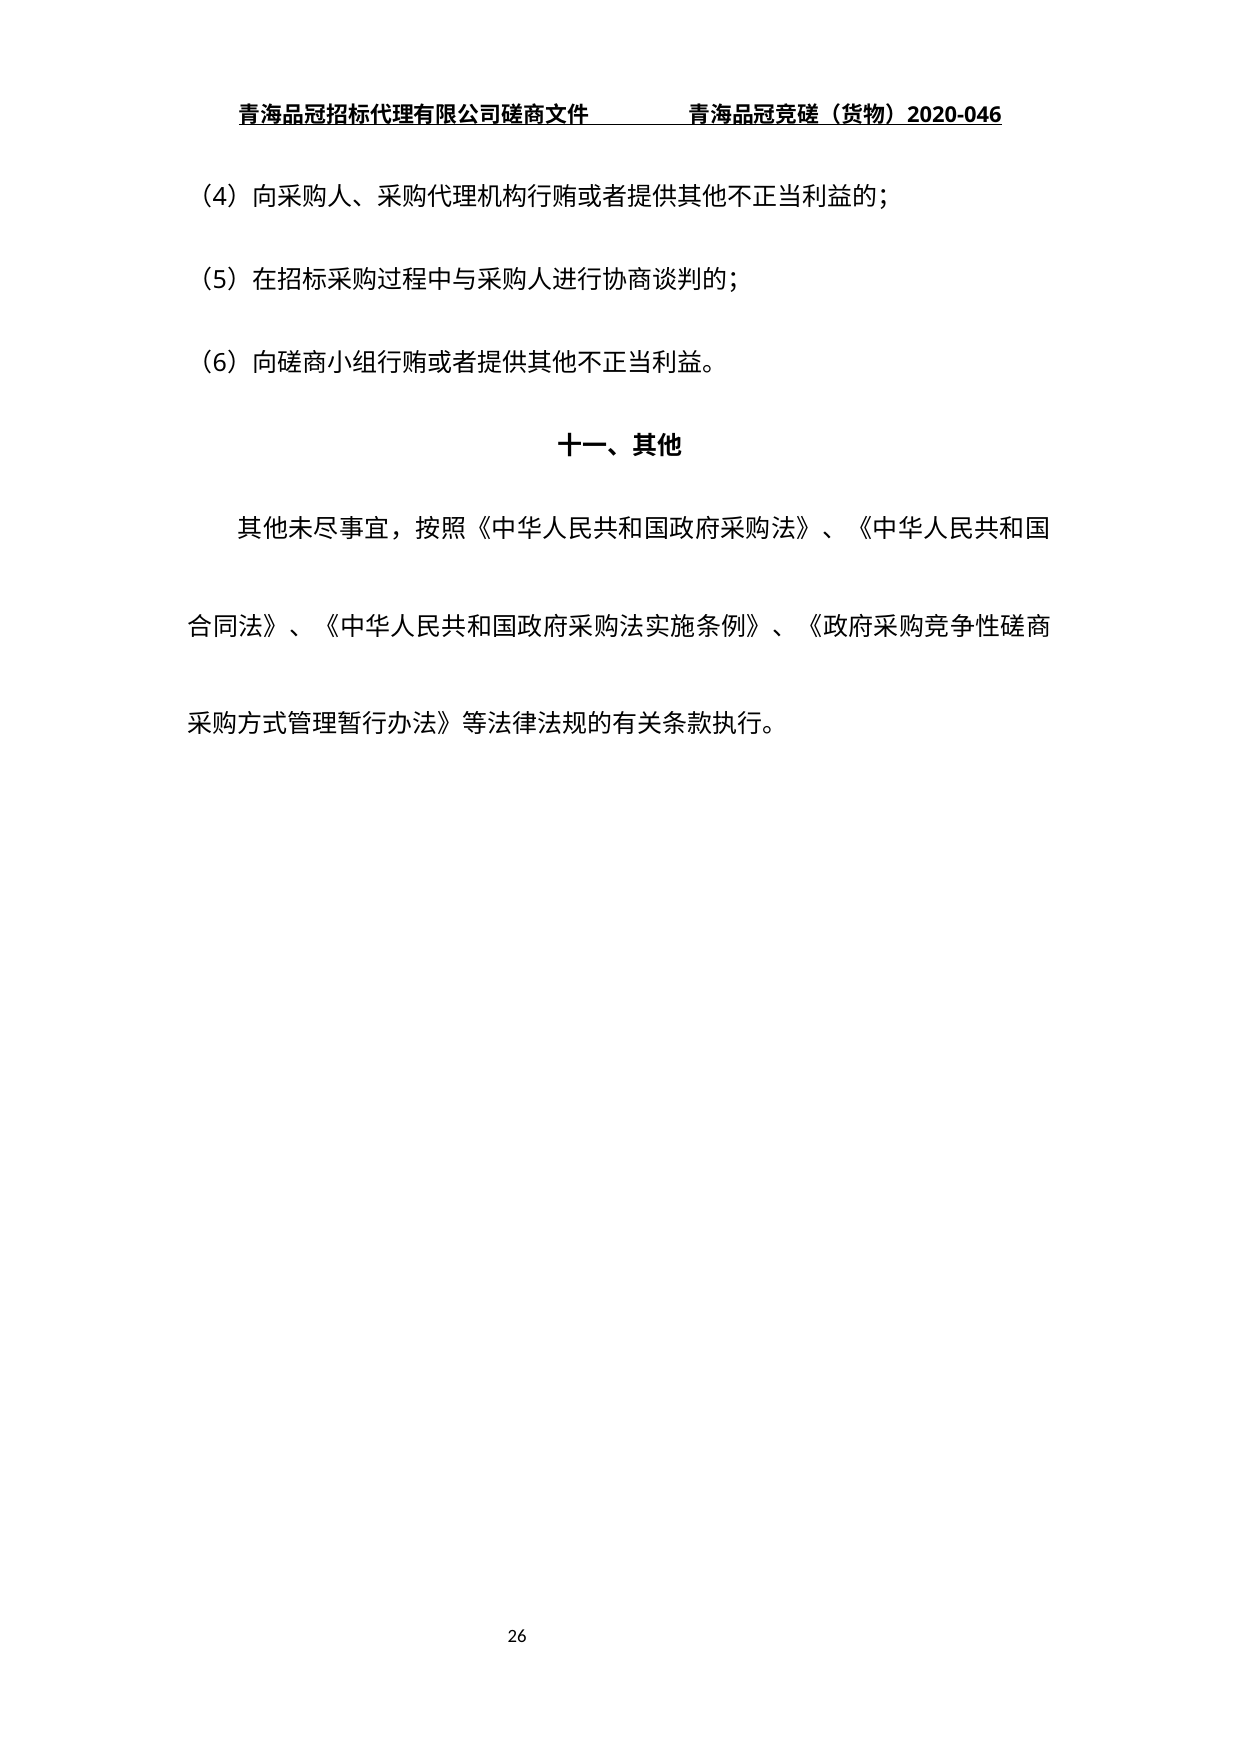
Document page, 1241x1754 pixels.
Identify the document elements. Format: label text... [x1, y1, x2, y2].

text （4）向采购人、采购代理机构行贿或者提供其他不正当利益的； [187, 162, 1053, 227]
text （6）向磋商小组行贿或者提供其他不正当利益。 [187, 328, 1053, 393]
text 其他未尽事宜，按照《中华人民共和国政府采购法》、《中华人民共和国合同法》、《中华人民共和国政府采购法实施条例》、《政府采购竞争性磋商采购方式管理暂行办法》等法律法规的有关条款执行。 [187, 494, 1053, 754]
text （5）在招标采购过程中与采购人进行协商谈判的； [187, 245, 1053, 310]
text 十一、其他 [187, 411, 1053, 476]
